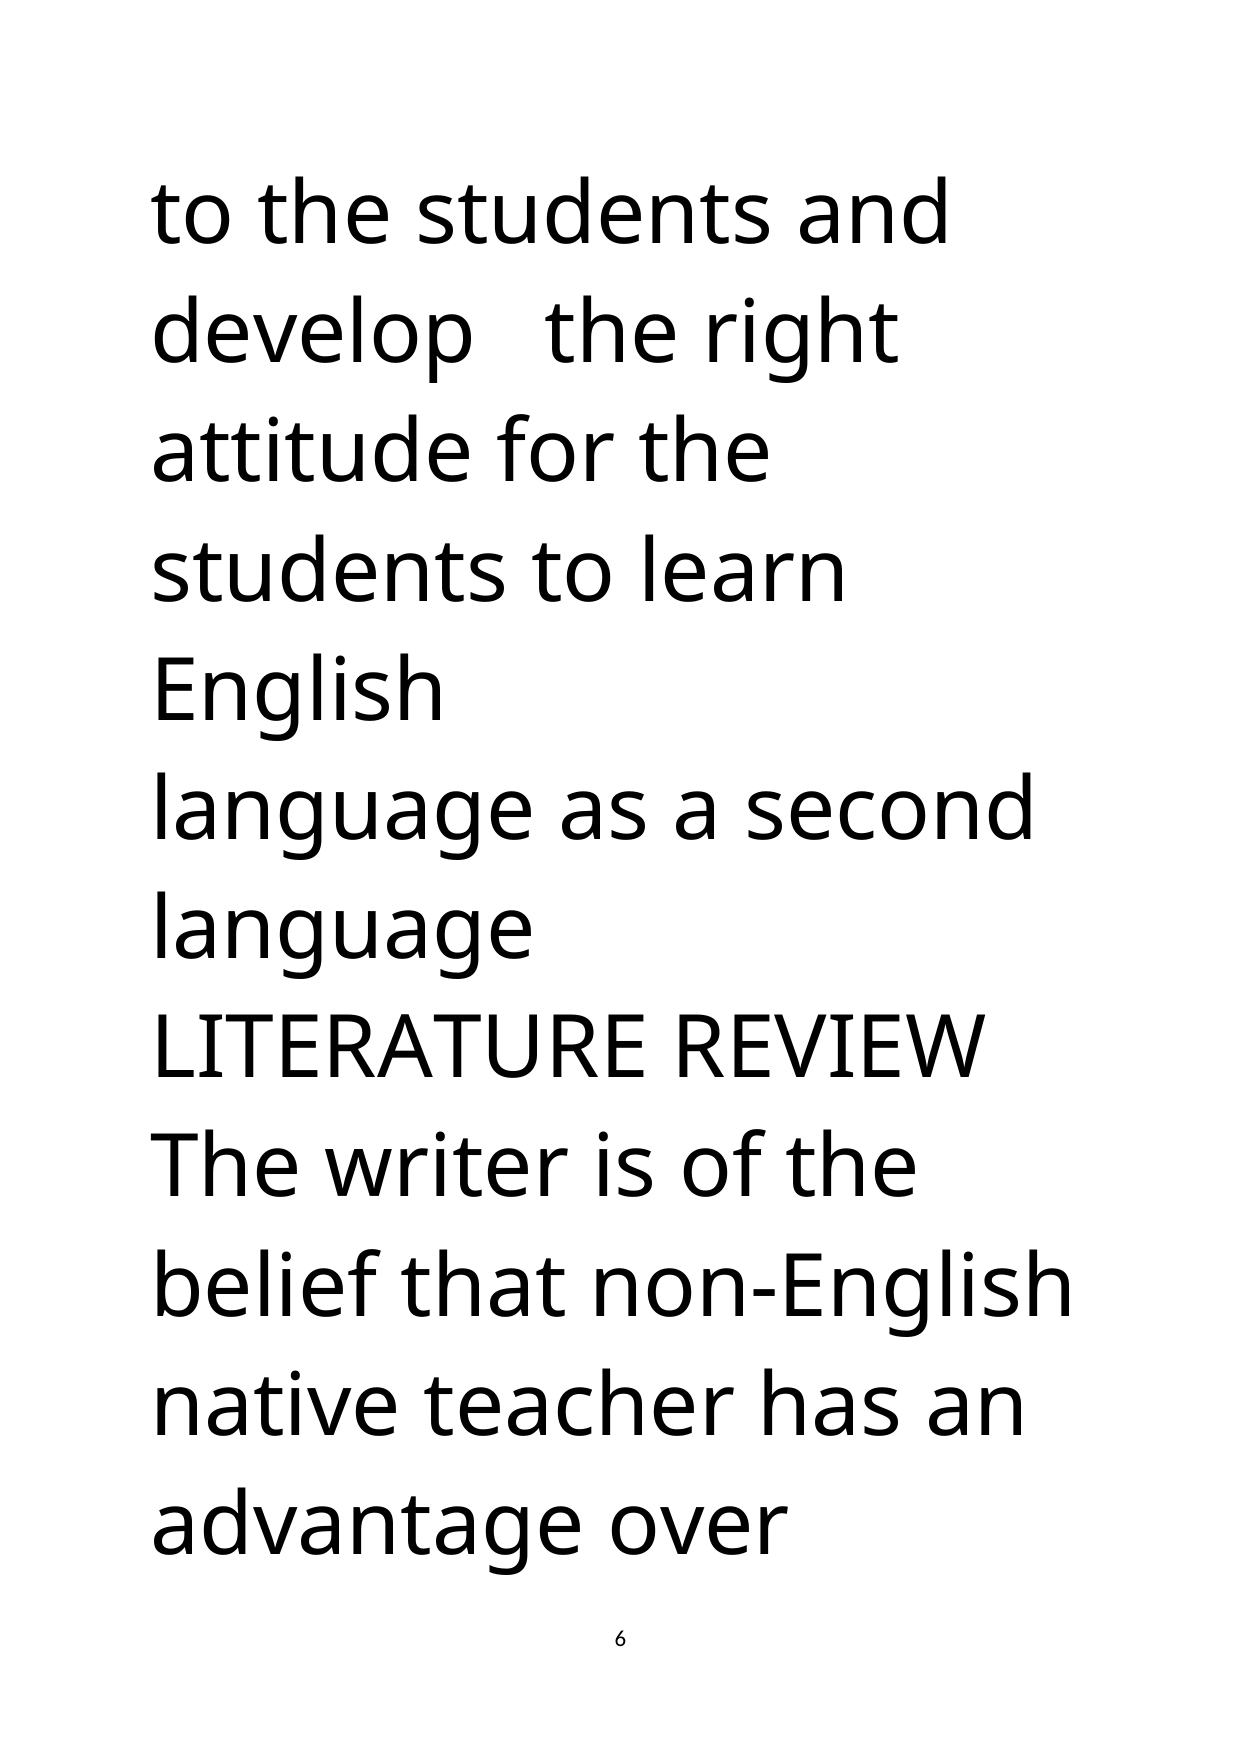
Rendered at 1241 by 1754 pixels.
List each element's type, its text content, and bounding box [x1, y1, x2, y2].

text to the students and develop the right attitude for the students to learn English [150, 150, 1090, 746]
text The writer is of the belief that non-English native teacher has an advantage over [150, 1103, 1090, 1580]
text language as a second language [150, 746, 1090, 984]
text LITERATURE REVIEW [150, 984, 1090, 1103]
